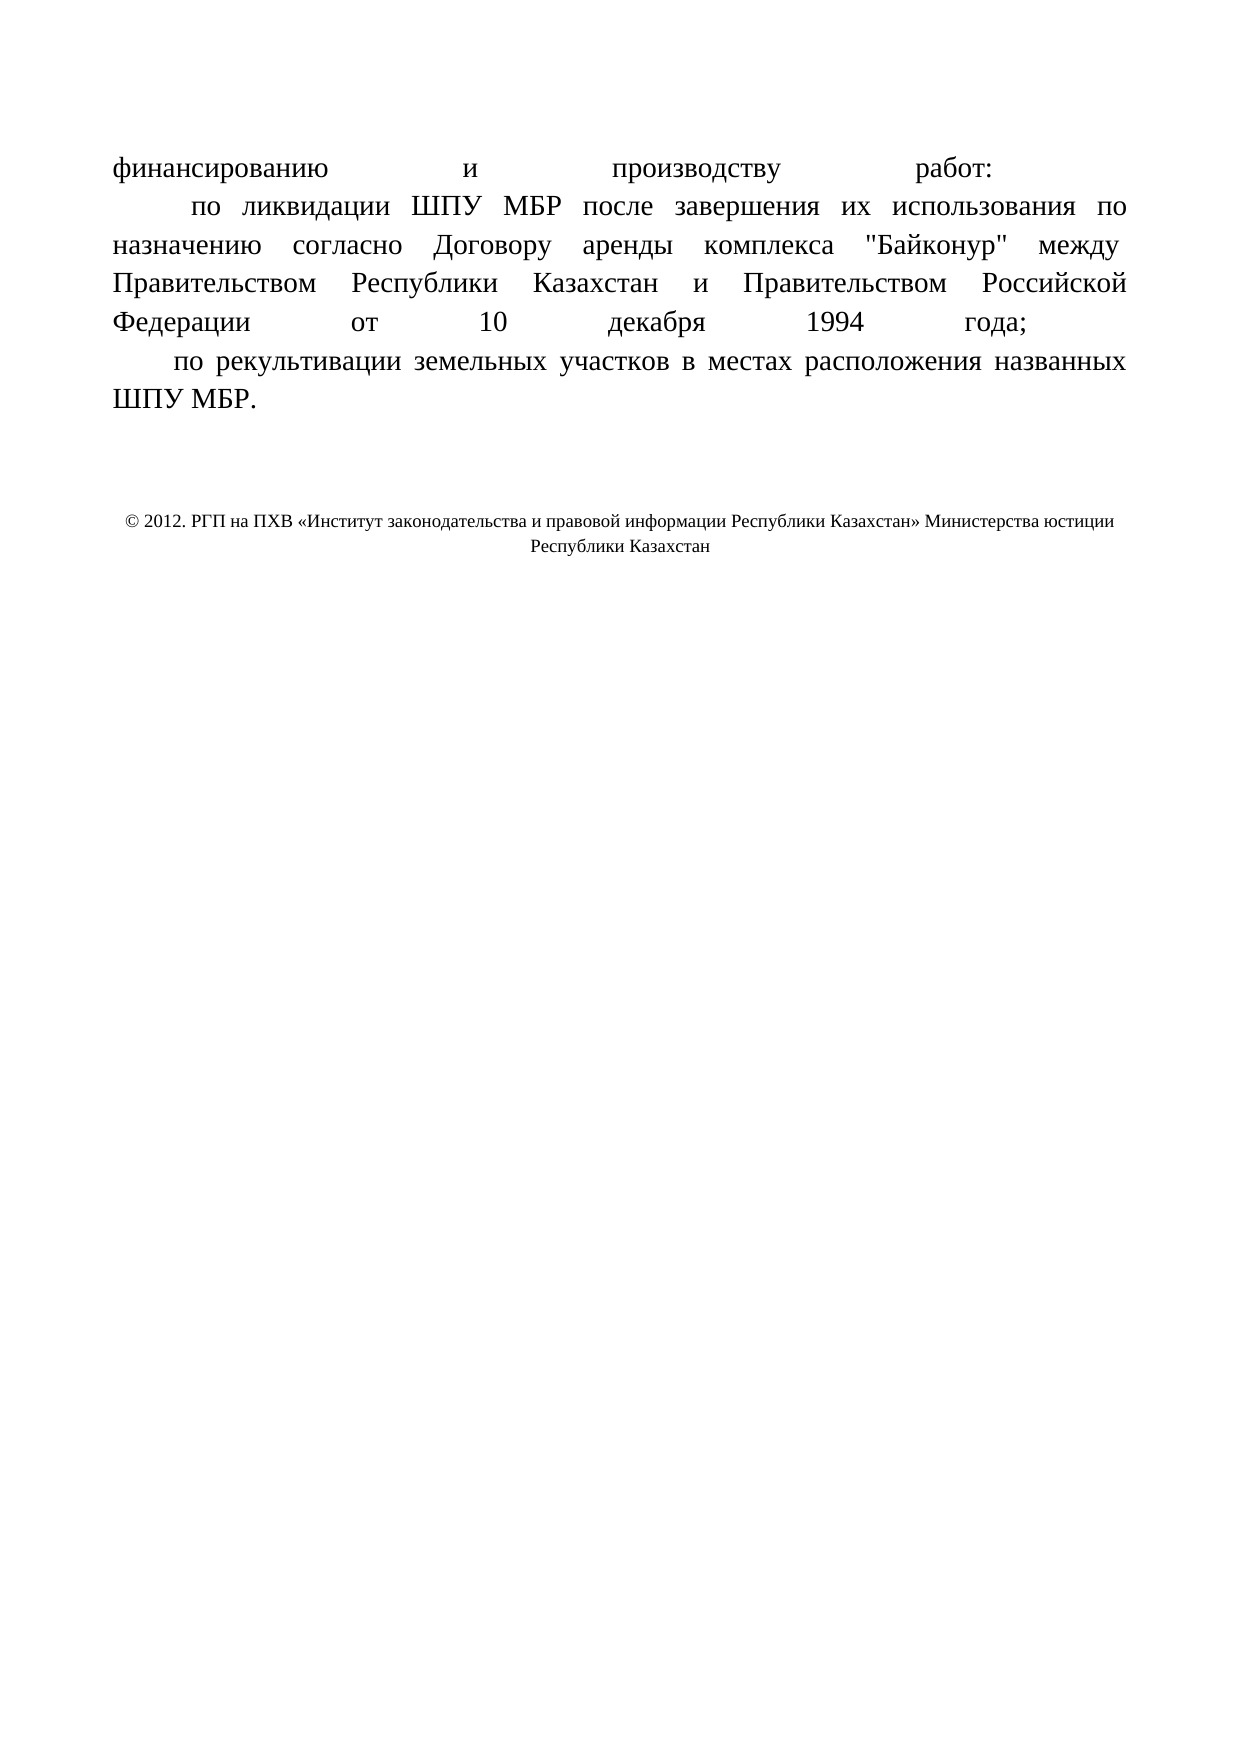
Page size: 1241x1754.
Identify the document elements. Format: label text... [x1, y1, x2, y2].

text © 2012. РГП на ПХВ «Институт законодательства и правовой информации Республики Казахстан» Министерства юстиции Республики Казахстан [112, 510, 1128, 557]
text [112, 150, 1128, 415]
